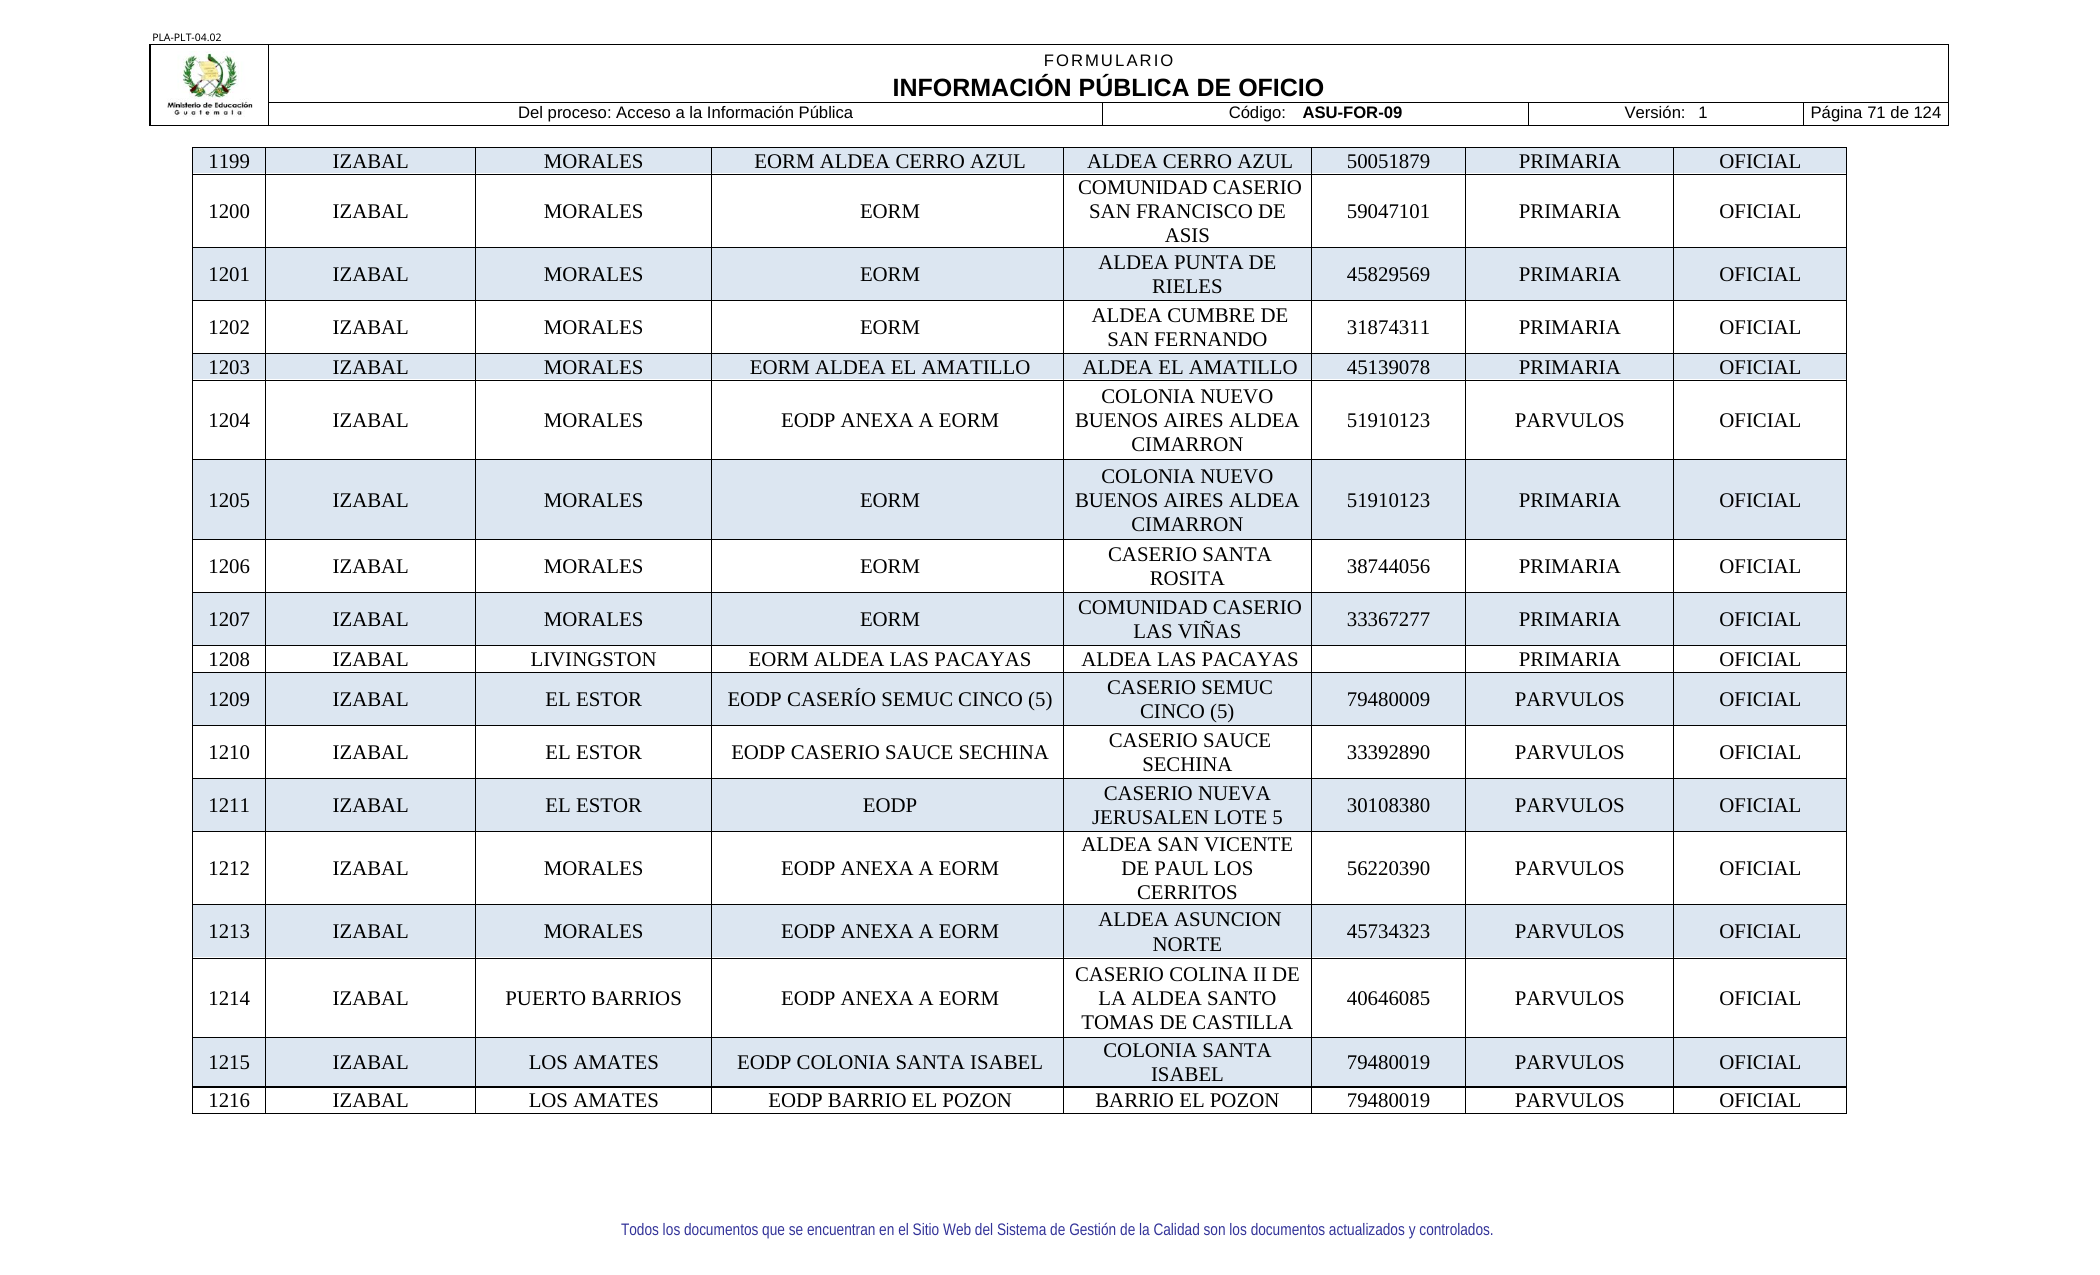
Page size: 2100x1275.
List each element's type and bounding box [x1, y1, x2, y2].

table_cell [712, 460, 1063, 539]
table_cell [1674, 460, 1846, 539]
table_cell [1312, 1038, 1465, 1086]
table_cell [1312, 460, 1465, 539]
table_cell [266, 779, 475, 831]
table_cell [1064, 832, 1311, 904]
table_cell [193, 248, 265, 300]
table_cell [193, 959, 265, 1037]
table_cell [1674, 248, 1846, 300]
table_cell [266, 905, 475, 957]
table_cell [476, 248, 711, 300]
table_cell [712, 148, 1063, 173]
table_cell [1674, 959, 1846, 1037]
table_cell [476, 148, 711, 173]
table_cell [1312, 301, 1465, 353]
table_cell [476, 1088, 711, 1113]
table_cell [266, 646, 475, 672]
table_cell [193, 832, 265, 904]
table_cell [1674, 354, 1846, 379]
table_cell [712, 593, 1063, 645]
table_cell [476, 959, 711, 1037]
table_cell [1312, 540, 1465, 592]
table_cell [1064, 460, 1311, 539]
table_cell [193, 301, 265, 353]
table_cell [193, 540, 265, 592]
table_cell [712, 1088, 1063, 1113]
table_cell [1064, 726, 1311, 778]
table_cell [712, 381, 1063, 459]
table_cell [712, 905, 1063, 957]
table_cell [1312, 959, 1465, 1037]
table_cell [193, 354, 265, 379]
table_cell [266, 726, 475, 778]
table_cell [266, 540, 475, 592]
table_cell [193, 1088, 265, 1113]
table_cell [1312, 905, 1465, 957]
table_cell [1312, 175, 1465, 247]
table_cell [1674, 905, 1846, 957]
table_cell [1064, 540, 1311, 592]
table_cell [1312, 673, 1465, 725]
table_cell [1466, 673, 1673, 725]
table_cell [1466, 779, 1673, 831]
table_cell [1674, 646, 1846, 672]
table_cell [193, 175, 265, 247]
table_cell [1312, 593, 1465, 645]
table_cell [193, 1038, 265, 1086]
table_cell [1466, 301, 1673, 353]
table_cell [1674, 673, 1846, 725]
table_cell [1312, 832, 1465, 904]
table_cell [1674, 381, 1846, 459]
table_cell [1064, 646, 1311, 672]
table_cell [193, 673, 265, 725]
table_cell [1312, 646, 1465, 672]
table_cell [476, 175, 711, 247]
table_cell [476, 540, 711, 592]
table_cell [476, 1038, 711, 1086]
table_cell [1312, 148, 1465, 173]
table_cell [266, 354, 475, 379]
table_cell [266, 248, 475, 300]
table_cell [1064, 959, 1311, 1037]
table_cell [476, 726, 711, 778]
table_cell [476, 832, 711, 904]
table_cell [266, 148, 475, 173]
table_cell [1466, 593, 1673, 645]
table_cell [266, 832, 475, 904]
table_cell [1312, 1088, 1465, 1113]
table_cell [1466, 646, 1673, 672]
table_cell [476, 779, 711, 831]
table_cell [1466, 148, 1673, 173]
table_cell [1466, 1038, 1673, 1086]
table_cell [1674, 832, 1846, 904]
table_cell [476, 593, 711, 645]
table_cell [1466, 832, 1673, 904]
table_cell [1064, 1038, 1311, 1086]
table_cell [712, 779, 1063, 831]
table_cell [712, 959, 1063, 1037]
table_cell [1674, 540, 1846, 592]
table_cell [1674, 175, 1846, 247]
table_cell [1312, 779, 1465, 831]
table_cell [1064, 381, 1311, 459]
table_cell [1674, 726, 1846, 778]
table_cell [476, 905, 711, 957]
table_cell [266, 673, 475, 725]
picture [166, 51, 253, 117]
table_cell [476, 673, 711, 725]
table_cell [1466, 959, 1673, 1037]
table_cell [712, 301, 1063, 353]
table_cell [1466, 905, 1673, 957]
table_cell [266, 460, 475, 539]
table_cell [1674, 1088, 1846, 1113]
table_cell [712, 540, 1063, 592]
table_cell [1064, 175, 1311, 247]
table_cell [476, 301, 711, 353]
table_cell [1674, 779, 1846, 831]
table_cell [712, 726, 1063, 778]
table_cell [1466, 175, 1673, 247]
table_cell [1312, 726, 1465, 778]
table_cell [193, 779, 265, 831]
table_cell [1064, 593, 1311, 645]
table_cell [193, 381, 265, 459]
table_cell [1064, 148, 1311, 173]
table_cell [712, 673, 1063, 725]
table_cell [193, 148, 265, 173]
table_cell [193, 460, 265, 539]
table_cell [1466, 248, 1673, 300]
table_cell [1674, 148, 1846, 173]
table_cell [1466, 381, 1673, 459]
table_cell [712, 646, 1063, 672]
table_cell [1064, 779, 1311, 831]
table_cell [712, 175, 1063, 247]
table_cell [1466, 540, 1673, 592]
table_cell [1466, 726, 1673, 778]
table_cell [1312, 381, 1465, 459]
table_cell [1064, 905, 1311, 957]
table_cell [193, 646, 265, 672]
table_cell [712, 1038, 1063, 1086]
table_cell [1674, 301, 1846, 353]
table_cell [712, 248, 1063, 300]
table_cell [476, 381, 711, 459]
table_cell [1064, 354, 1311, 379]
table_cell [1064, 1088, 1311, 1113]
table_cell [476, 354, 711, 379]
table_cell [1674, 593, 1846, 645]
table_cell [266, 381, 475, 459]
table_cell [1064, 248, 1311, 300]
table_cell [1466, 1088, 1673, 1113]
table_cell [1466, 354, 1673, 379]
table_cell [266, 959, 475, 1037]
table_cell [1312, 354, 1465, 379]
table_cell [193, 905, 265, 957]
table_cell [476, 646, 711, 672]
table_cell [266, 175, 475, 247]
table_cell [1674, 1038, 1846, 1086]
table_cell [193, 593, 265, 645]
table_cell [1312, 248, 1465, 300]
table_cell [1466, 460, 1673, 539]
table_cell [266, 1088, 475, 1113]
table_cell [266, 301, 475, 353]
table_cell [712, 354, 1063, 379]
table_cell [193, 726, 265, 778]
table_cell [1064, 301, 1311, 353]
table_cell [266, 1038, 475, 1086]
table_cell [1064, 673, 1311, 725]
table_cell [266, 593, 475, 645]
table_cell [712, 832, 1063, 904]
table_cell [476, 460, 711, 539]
